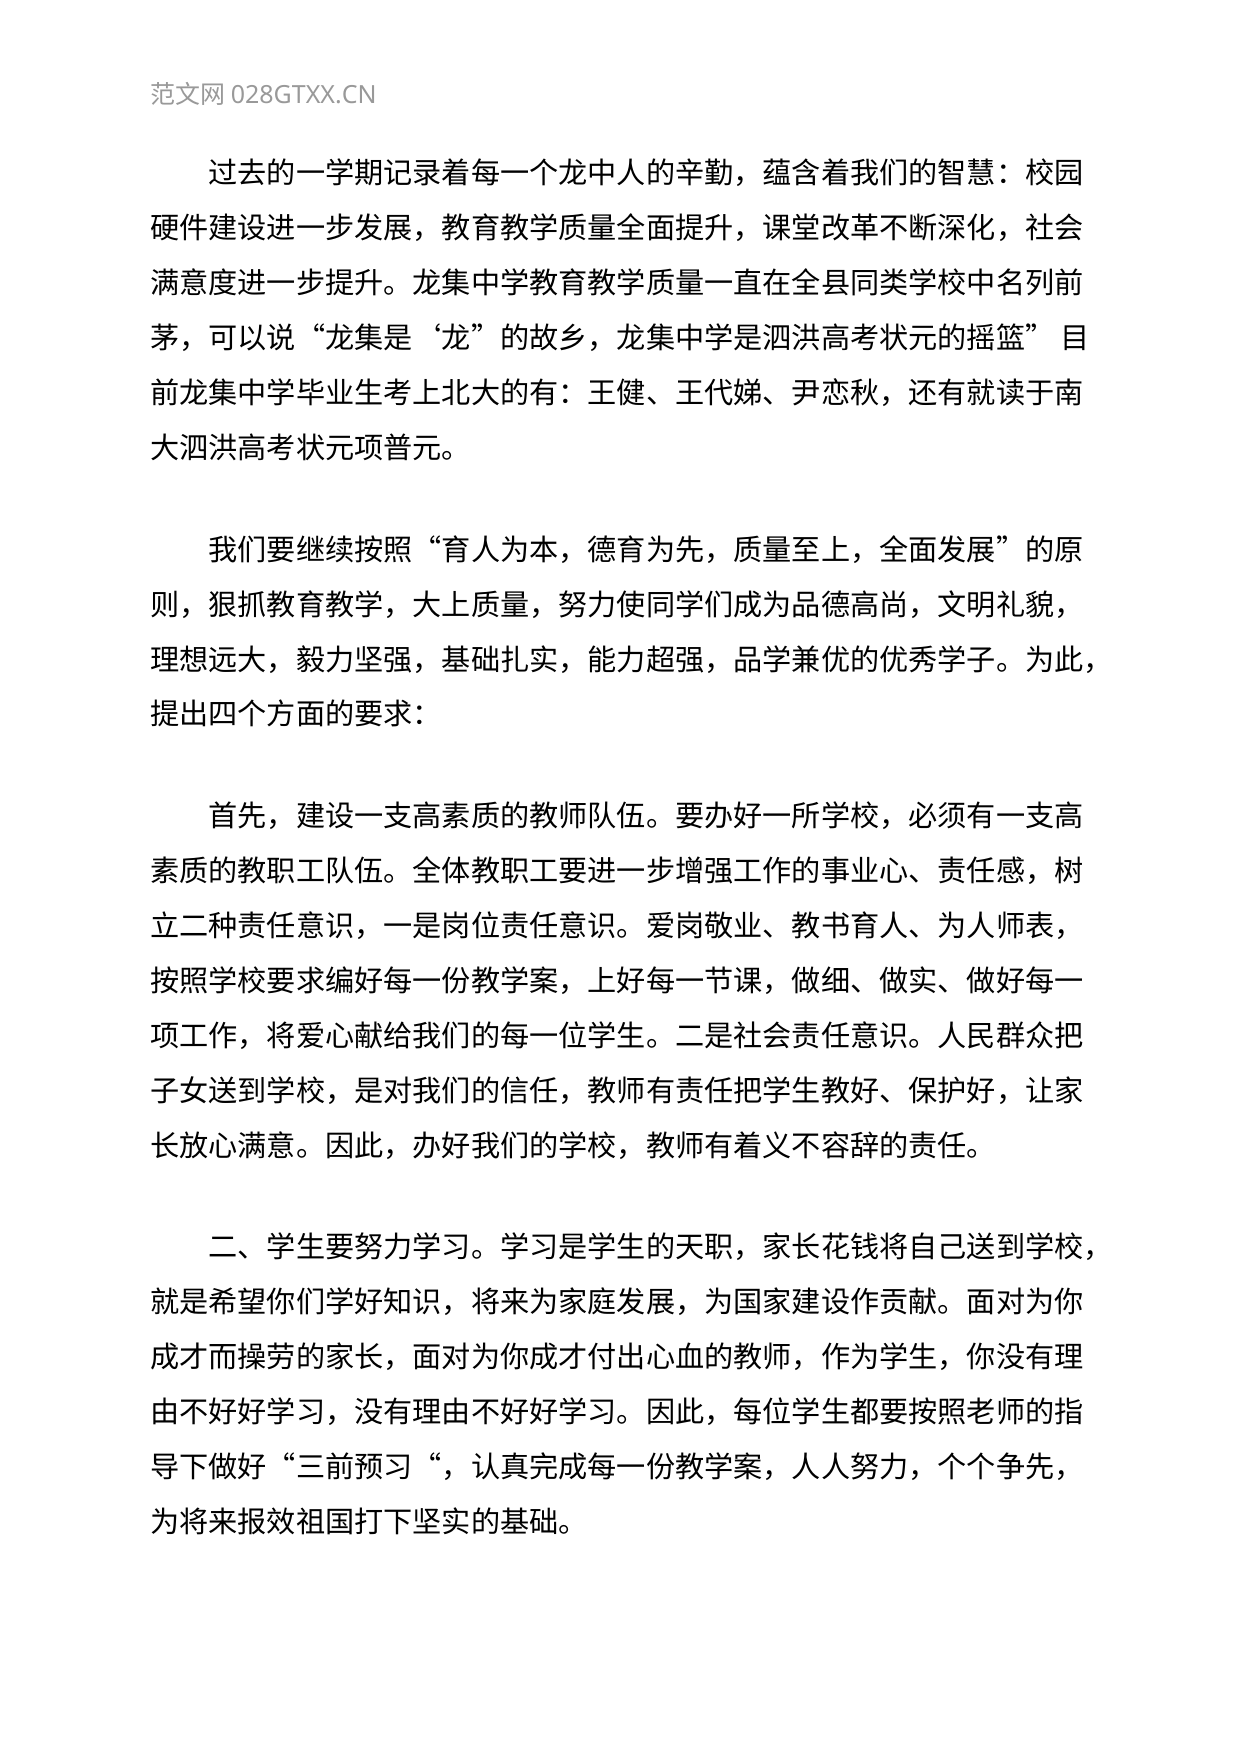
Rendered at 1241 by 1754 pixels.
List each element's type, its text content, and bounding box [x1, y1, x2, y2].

text 我们要继续按照“育人为本，德育为先，质量至上，全面发展”的原则，狠抓教育教学，大上质量，努力使同学们成为品德高尚，文明礼貌，理想远大，毅力坚强，基础扎实，能力超强，品学兼优的优秀学子。为此，提出四个方面的要求： [150, 526, 1090, 733]
text 首先，建设一支高素质的教师队伍。要办好一所学校，必须有一支高素质的教职工队伍。全体教职工要进一步增强工作的事业心、责任感，树立二种责任意识，一是岗位责任意识。爱岗敬业、教书育人、为人师表，按照学校要求编好每一份教学案，上好每一节课，做细、做实、做好每一项工作，将爱心献给我们的每一位学生。二是社会责任意识。人民群众把子女送到学校，是对我们的信任，教师有责任把学生教好、保护好，让家长放心满意。因此，办好我们的学校，教师有着义不容辞的责任。 [150, 793, 1090, 1164]
text 二、学生要努力学习。学习是学生的天职，家长花钱将自己送到学校，就是希望你们学好知识，将来为家庭发展，为国家建设作贡献。面对为你成才而操劳的家长，面对为你成才付出心血的教师，作为学生，你没有理由不好好学习，没有理由不好好学习。因此，每位学生都要按照老师的指导下做好“三前预习“，认真完成每一份教学案，人人努力，个个争先，为将来报效祖国打下坚实的基础。 [150, 1224, 1090, 1541]
text 过去的一学期记录着每一个龙中人的辛勤，蕴含着我们的智慧：校园硬件建设进一步发展，教育教学质量全面提升，课堂改革不断深化，社会满意度进一步提升。龙集中学教育教学质量一直在全县同类学校中名列前茅，可以说“龙集是‘龙”的故乡，龙集中学是泗洪高考状元的摇篮” 目前龙集中学毕业生考上北大的有：王健、王代娣、尹恋秋，还有就读于南大泗洪高考状元项普元。 [150, 150, 1090, 467]
